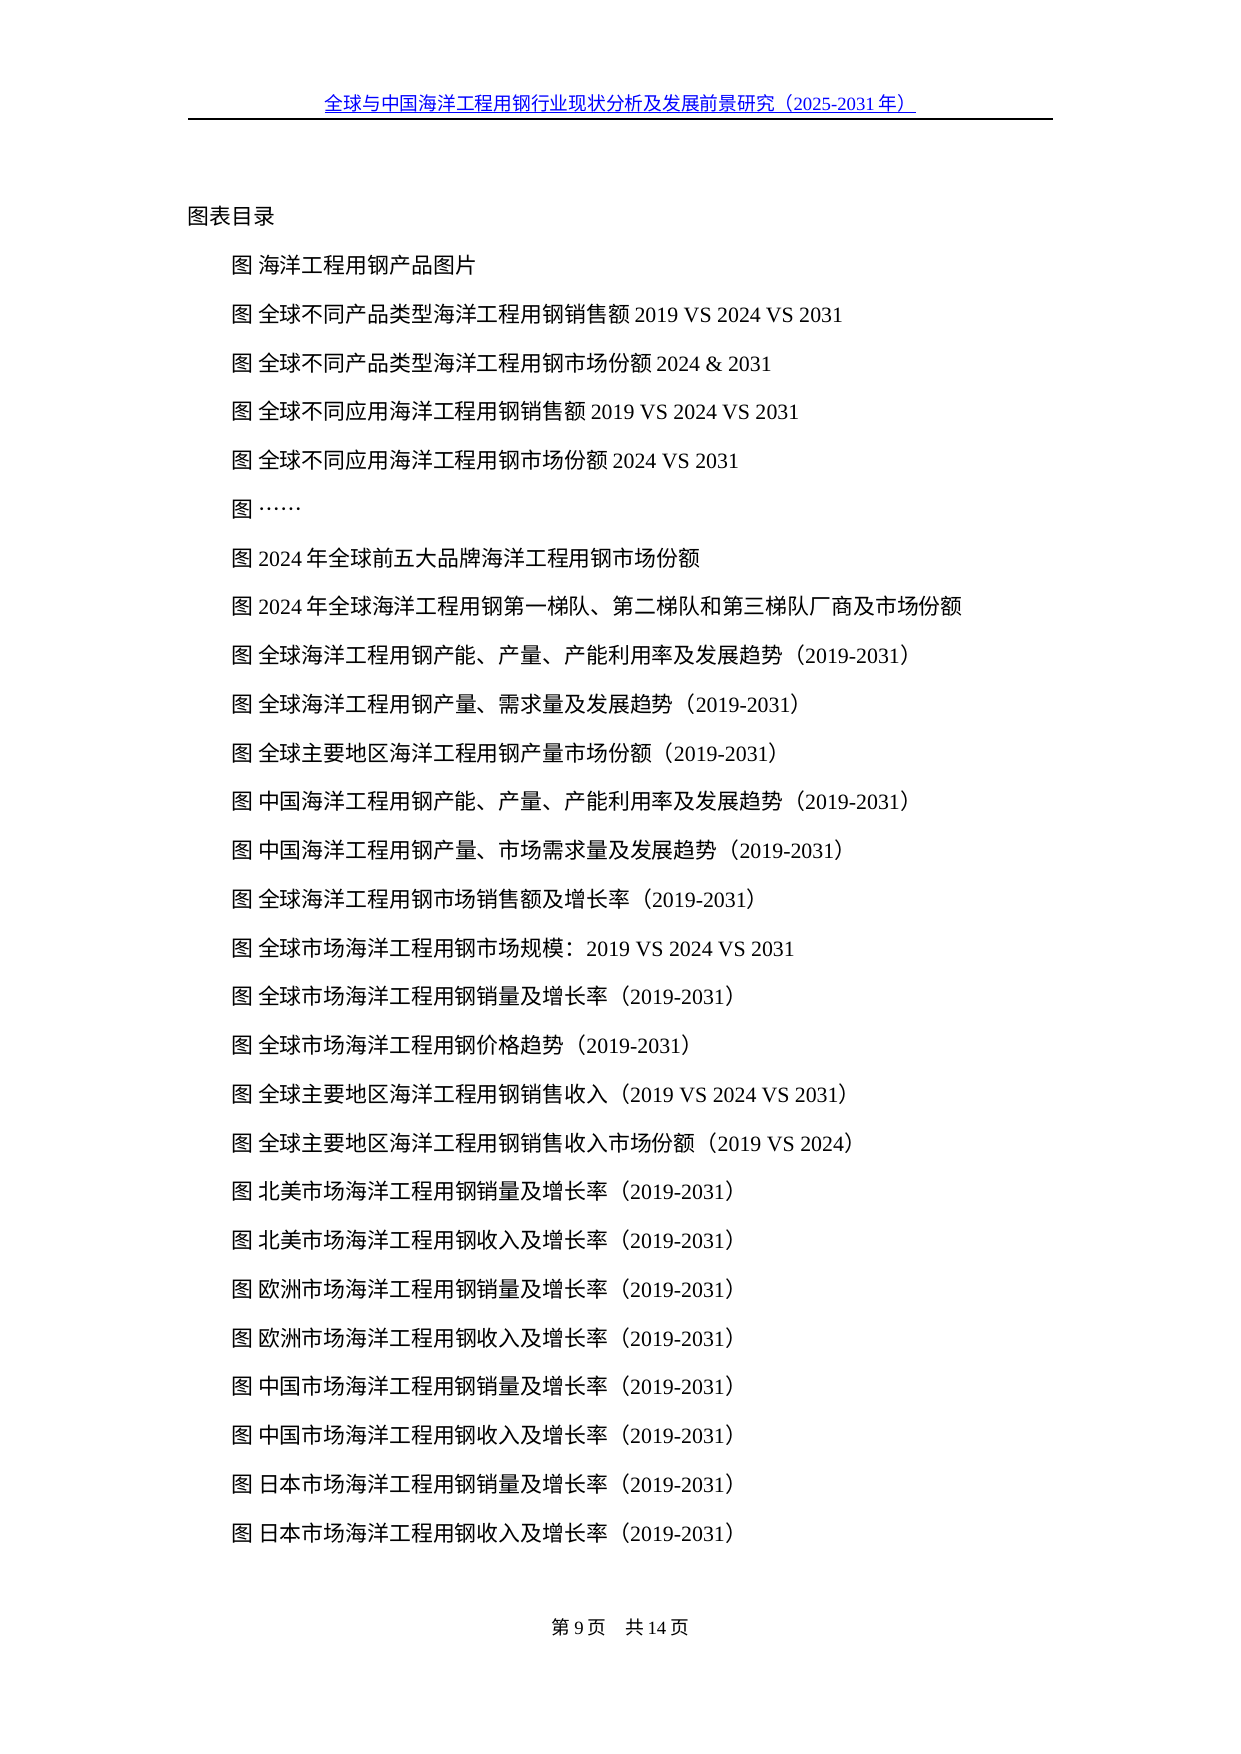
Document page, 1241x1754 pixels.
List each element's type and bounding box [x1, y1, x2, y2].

text [187, 150, 1053, 1548]
